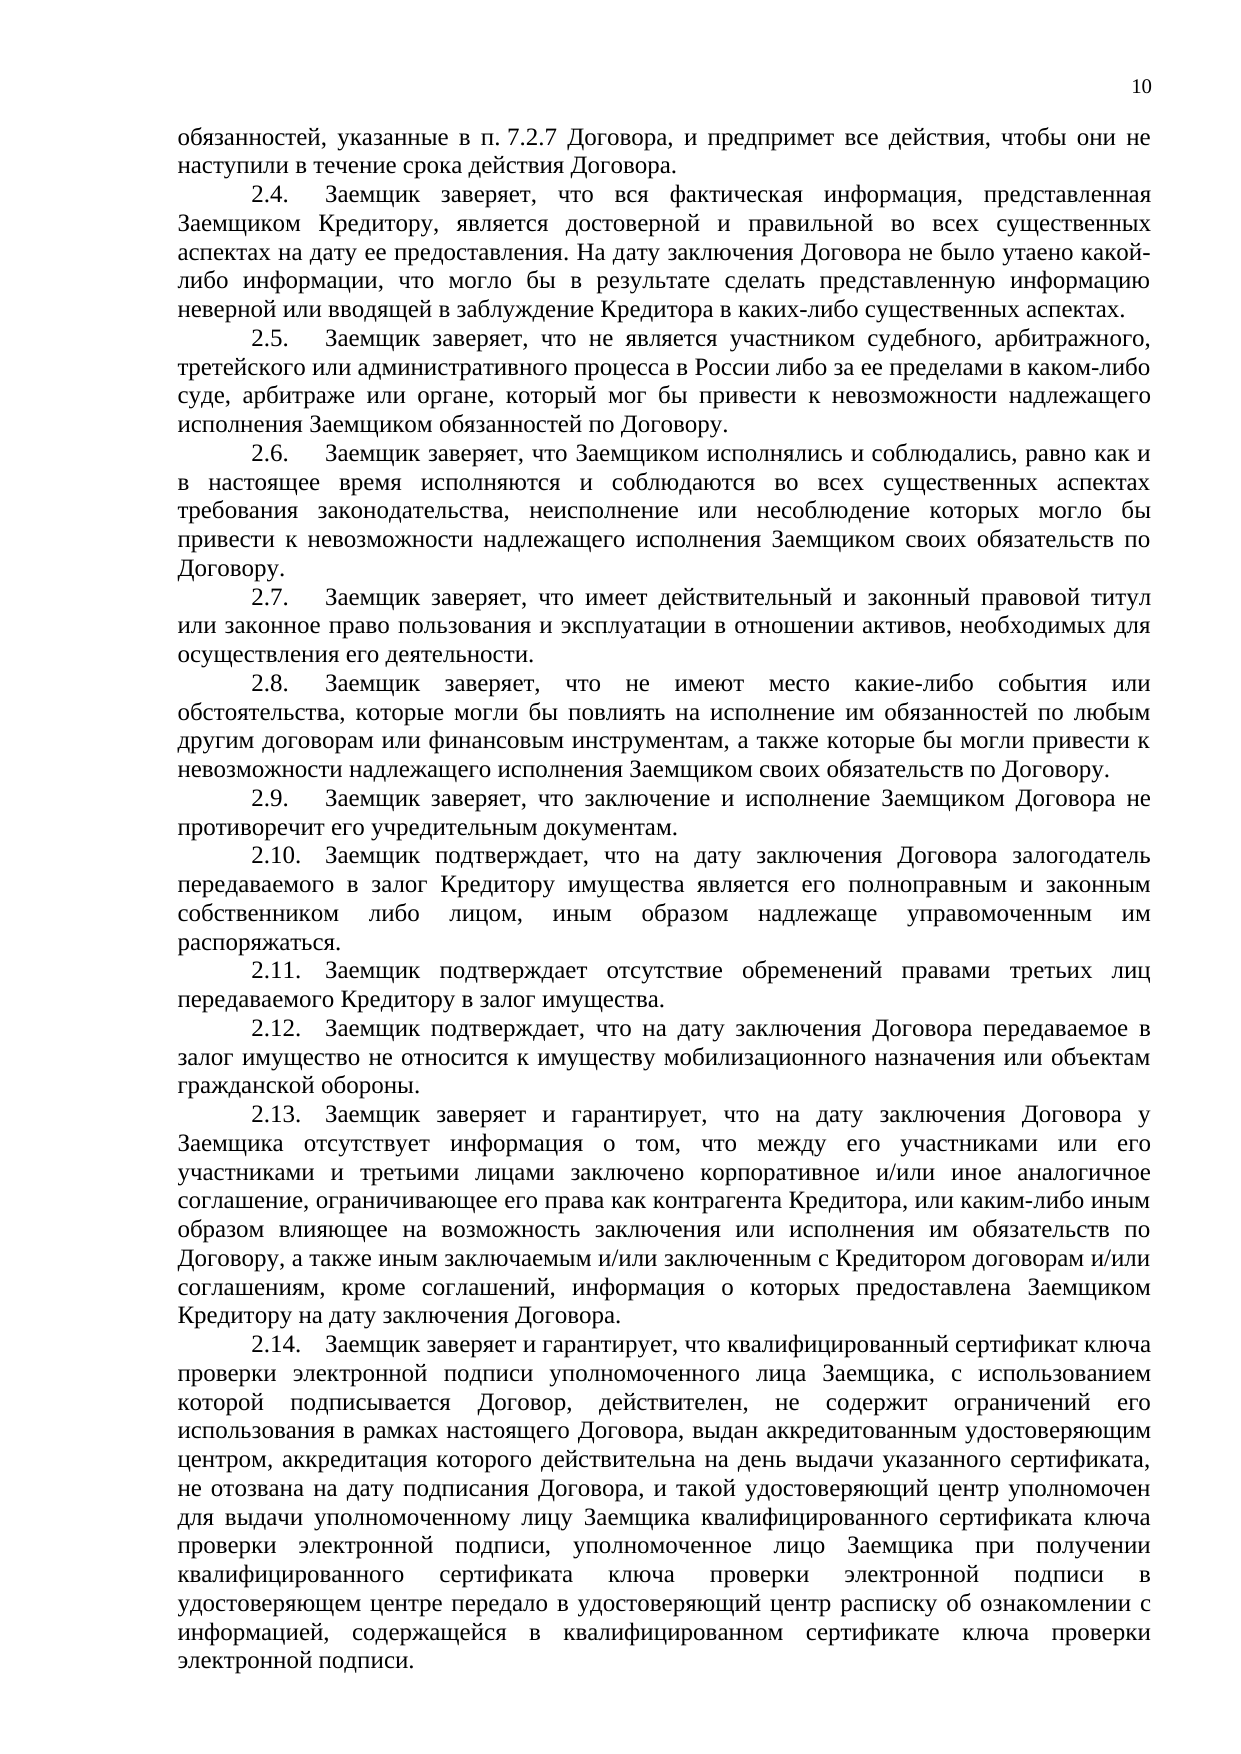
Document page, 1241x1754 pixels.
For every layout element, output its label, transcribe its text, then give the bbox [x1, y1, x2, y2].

list Заемщик заверяет и гарантирует, что на дату заключения Договора у Заемщика отсутствует информация о том, что между его участниками или его участниками и третьими лицами заключено корпоративное и/или иное аналогичное соглашение, ограничивающее его права как контрагента Кредитора, или каким-либо иным образом влияющее на возможность заключения или исполнения им обязательств по Договору, а также иным заключаемым и/или заключенным с Кредитором договорам и/или соглашениям, кроме соглашений, информация о которых предоставлена Заемщиком Кредитору на дату заключения Договора. [177, 1099, 1152, 1329]
list Заемщик заверяет, что заключение и исполнение Заемщиком Договора не противоречит его учредительным документам. [177, 783, 1152, 841]
list Заемщик заверяет, что не является участником судебного, арбитражного, третейского или административного процесса в России либо за ее пределами в каком-либо суде, арбитраже или органе, который мог бы привести к невозможности надлежащего исполнения Заемщиком обязанностей по Договору. [177, 323, 1152, 438]
list Заемщик подтверждает, что на дату заключения Договора залогодатель передаваемого в залог Кредитору имущества является его полноправным и законным собственником либо лицом, иным образом надлежаще управомоченным им распоряжаться. [177, 841, 1152, 956]
list Заемщик заверяет, что Заемщиком исполнялись и соблюдались, равно как и в настоящее время исполняются и соблюдаются во всех существенных аспектах требования законодательства, неисполнение или несоблюдение которых могло бы привести к невозможности надлежащего исполнения Заемщиком своих обязательств по Договору. [177, 438, 1152, 582]
list Заемщик подтверждает отсутствие обременений правами третьих лиц передаваемого Кредитору в залог имущества. [177, 956, 1152, 1013]
list Заемщик заверяет, что вся фактическая информация, представленная Заемщиком Кредитору, является достоверной и правильной во всех существенных аспектах на дату ее предоставления. На дату заключения Договора не было утаено какой-либо информации, что могло бы в результате сделать представленную информацию неверной или вводящей в заблуждение Кредитора в каких-либо существенных аспектах. [177, 179, 1152, 323]
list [177, 122, 1152, 179]
list Заемщик заверяет и гарантирует, что квалифицированный сертификат ключа проверки электронной подписи уполномоченного лица Заемщика, с использованием которой подписывается Договор, действителен, не содержит ограничений его использования в рамках настоящего Договора, выдан аккредитованным удостоверяющим центром, аккредитация которого действительна на день выдачи указанного сертификата, не отозвана на дату подписания Договора, и такой удостоверяющий центр уполномочен для выдачи уполномоченному лицу Заемщика квалифицированного сертификата ключа проверки электронной подписи, уполномоченное лицо Заемщика при получении квалифицированного сертификата ключа проверки электронной подписи в удостоверяющем центре передало в удостоверяющий центр расписку об ознакомлении с информацией, содержащейся в квалифицированном сертификате ключа проверки электронной подписи. [177, 1329, 1152, 1674]
list Заемщик заверяет, что имеет действительный и законный правовой титул или законное право пользования и эксплуатации в отношении активов, необходимых для осуществления его деятельности. [177, 582, 1152, 668]
list Заемщик заверяет, что не имеют место какие-либо события или обстоятельства, которые могли бы повлиять на исполнение им обязанностей по любым другим договорам или финансовым инструментам, а также которые бы могли привести к невозможности надлежащего исполнения Заемщиком своих обязательств по Договору. [177, 668, 1152, 783]
list Заемщик подтверждает, что на дату заключения Договора передаваемое в залог имущество не относится к имуществу мобилизационного назначения или объектам гражданской обороны. [177, 1013, 1152, 1099]
